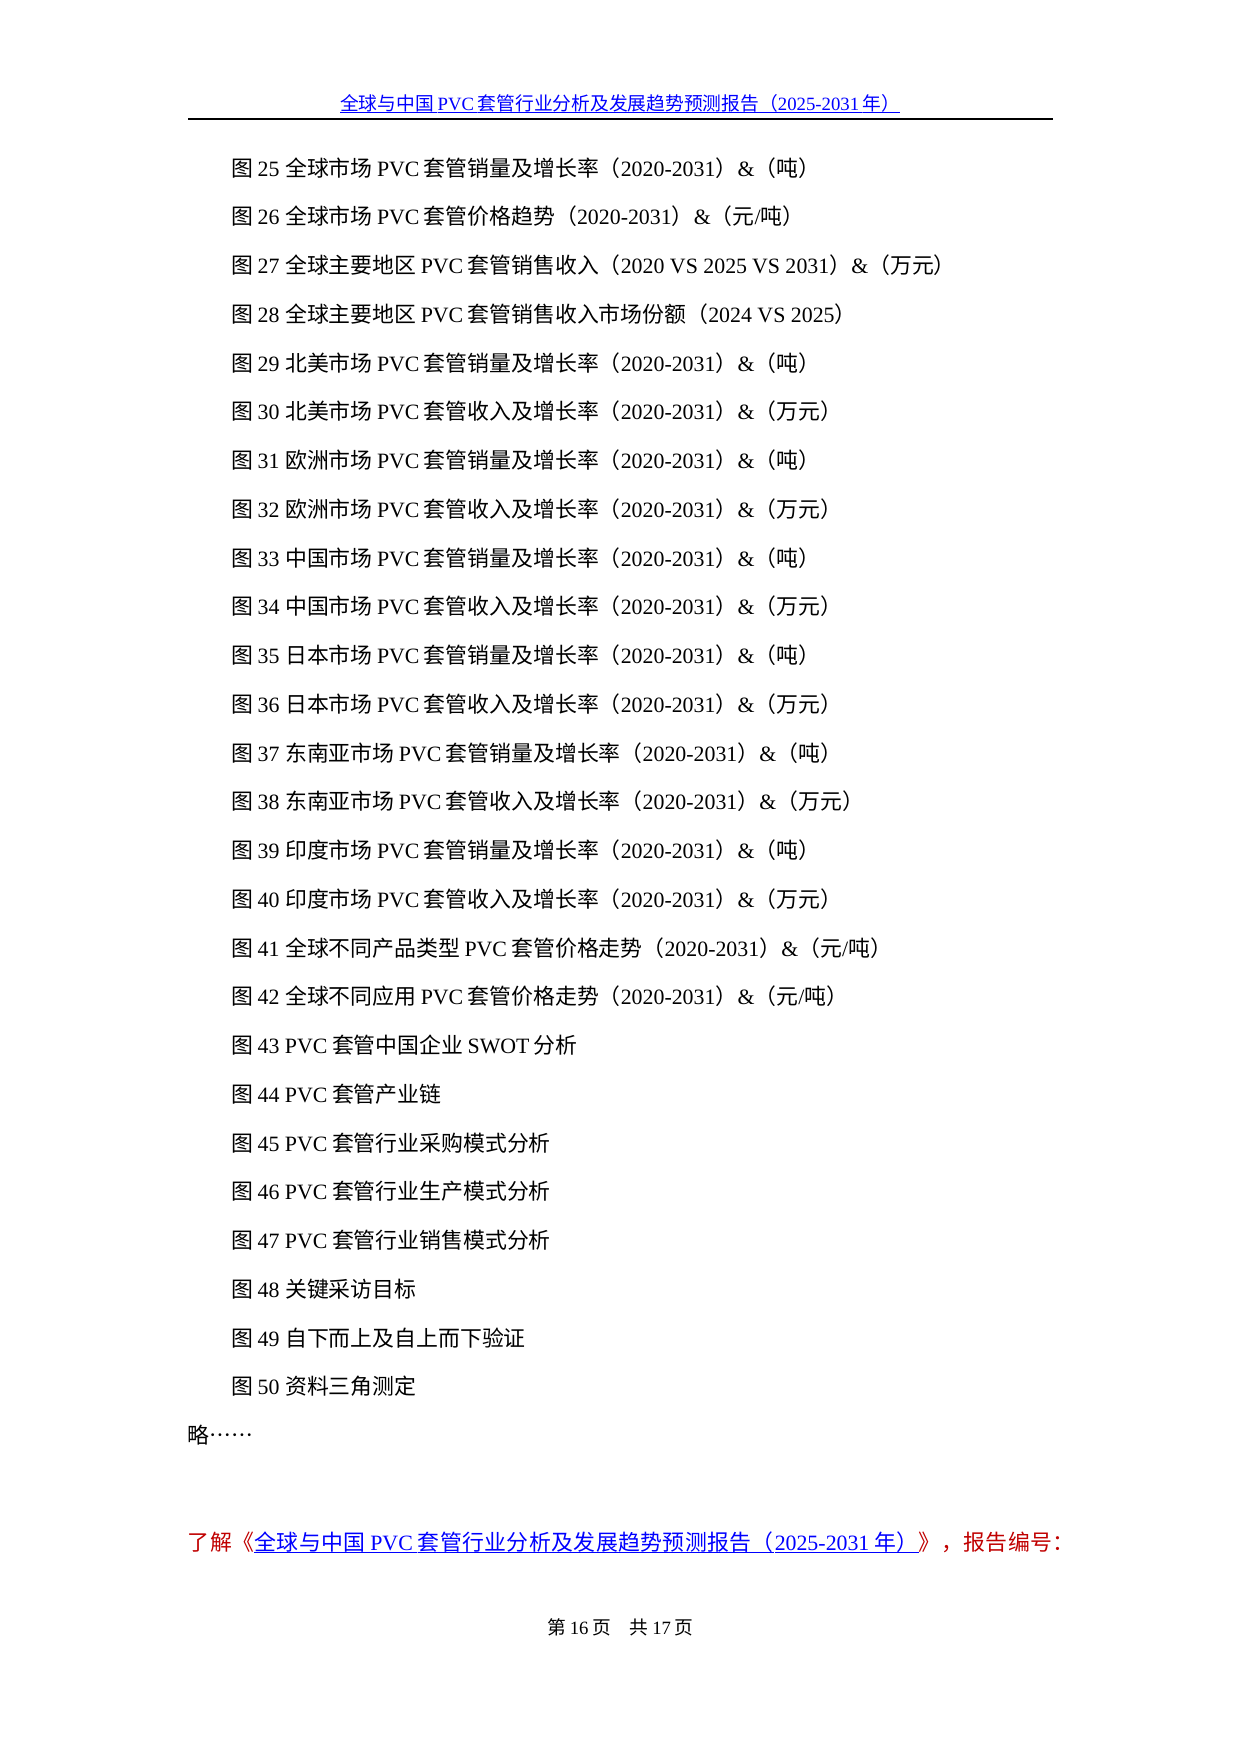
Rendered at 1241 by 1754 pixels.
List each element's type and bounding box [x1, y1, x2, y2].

text [187, 1524, 1053, 1557]
text [187, 150, 1053, 1450]
